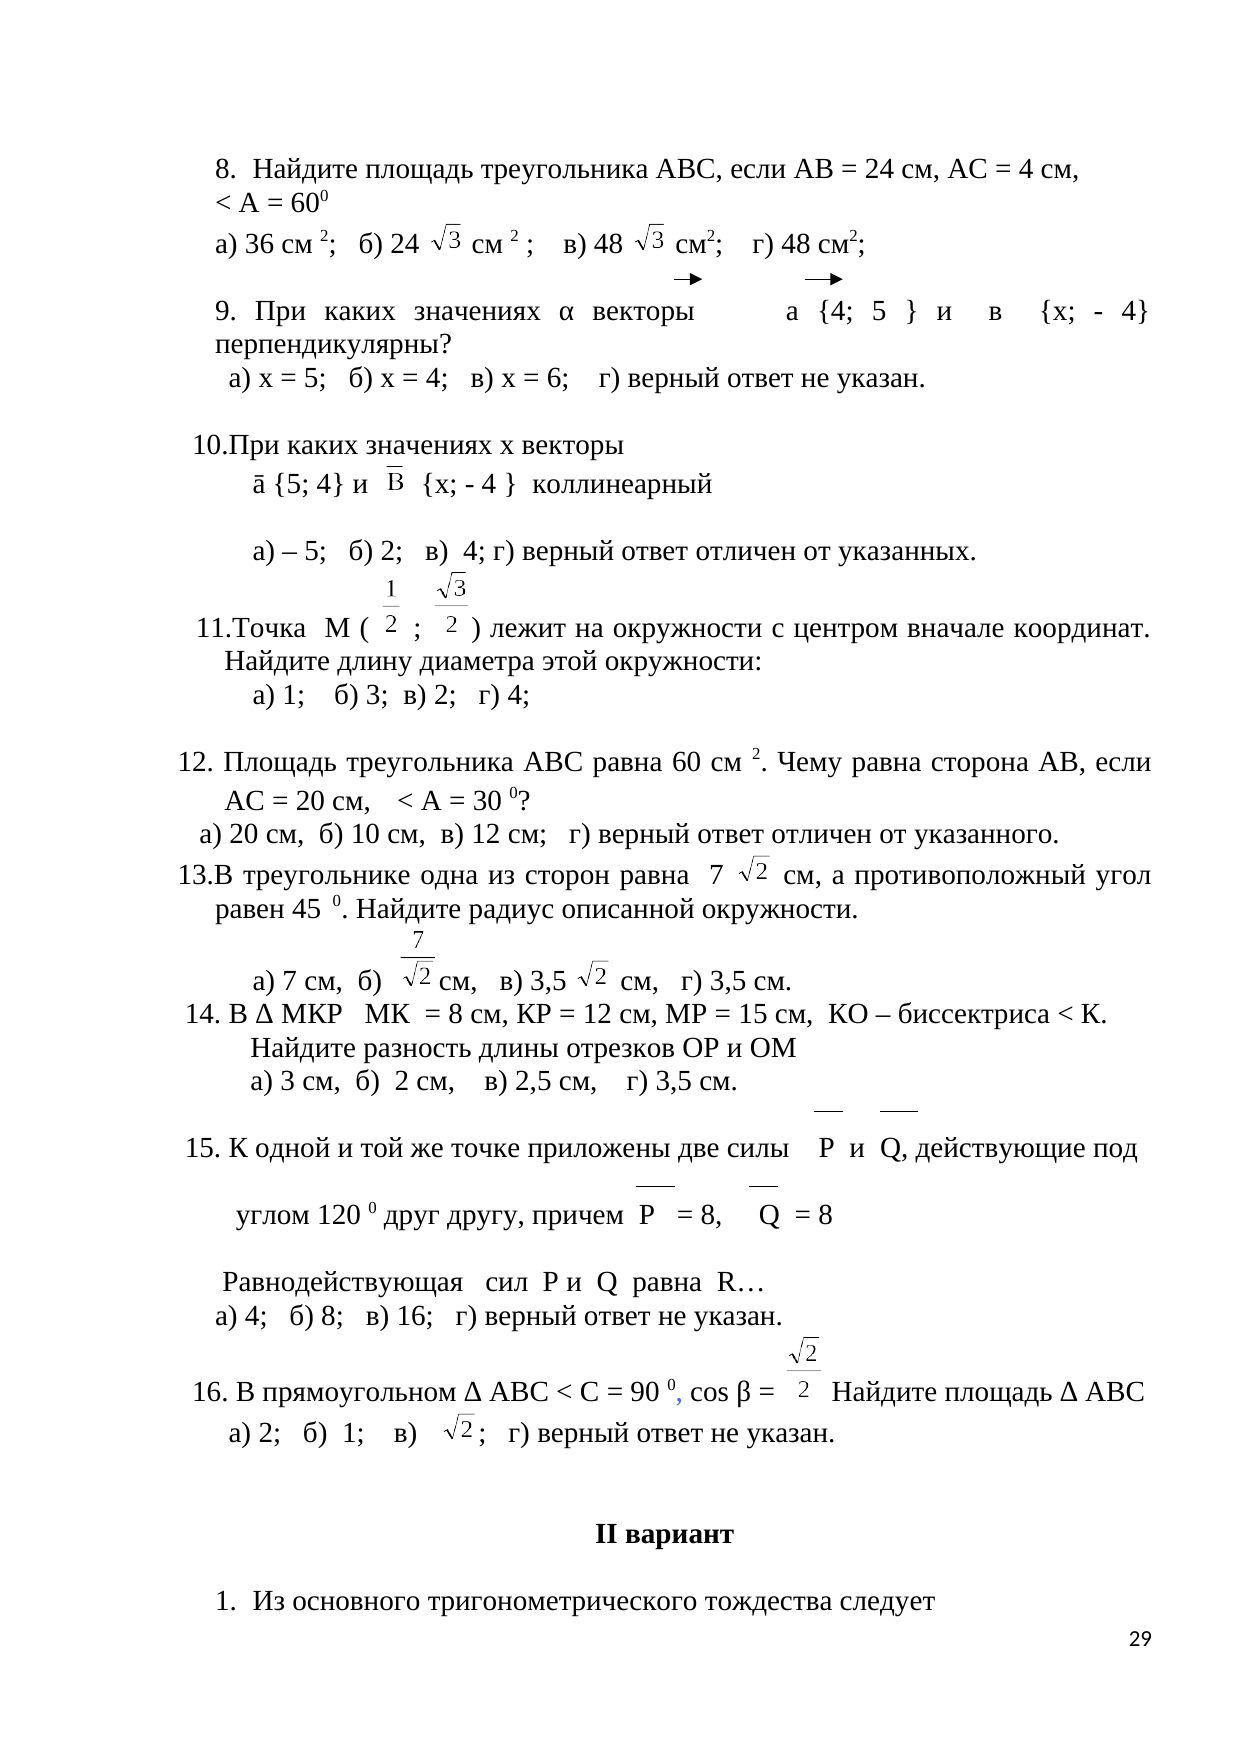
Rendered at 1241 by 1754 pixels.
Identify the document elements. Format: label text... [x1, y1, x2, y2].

text 12. Площадь треугольника АВС равна 60 см 2. Чему равна сторона АВ, если АС = 20 см, < А = 30 0? [177, 744, 1152, 817]
text а) х = 5; б) х = 4; в) х = 6; г) верный ответ не указан. [177, 360, 1152, 393]
text 16. В прямоугольном ∆ АВС < С = 90 0, cos β = Найдите площадь ∆ АВС [177, 1332, 1152, 1408]
text а) – 5; б) 2; в) 4; г) верный ответ отличен от указанных. [252, 533, 1152, 567]
list Найдите площадь треугольника АВС, если АВ = 24 см, АС = 4 см, [215, 152, 1152, 185]
text а) 20 см, б) 10 см, в) 12 см; г) верный ответ отличен от указанного. [177, 817, 1152, 850]
text 15. К одной и той же точке приложены две силы Р и Q, действующие под [177, 1130, 1152, 1164]
text 14. В Δ МКР МК = 8 см, КР = 12 см, МР = 15 см, КО – биссектриса < К. [177, 996, 1152, 1030]
text а) 36 см 2; б) 24 см 2 ; в) 48 см2; г) 48 см2; [215, 219, 1152, 259]
text 13.В треугольнике одна из сторон равна 7 см, а противоположный угол равен 45 0. Найдите радиус описанной окружности. [177, 850, 1152, 924]
text а) 3 см, б) 2 см, в) 2,5 см, г) 3,5 см. [177, 1063, 1152, 1097]
text а) 2; б) 1; в) ; г) верный ответ не указан. [177, 1408, 1152, 1449]
text Найдите разность длины отрезков ОР и ОМ [177, 1030, 1152, 1063]
list Из основного тригонометрического тождества следует [215, 1583, 1152, 1616]
text II вариант [177, 1516, 1152, 1549]
text углом 120 0 друг другу, причем ‌ Р ‌ = 8, ‌ Q‌ = 8 [177, 1197, 1152, 1231]
text 11.Точка М ( ; ) лежит на окружности с центром вначале координат. Найдите длину диаметра этой окружности: [177, 567, 1152, 677]
text а) 4; б) 8; в) 16; г) верный ответ не указан. [215, 1298, 1152, 1332]
text 9. При каких значениях α векторы а {4; 5 } и в {х; - 4} перпендикулярны? [215, 293, 1152, 360]
text < А = 600 [215, 185, 1152, 219]
text а) 1; б) 3; в) 2; г) 4; [252, 677, 1152, 710]
text ā {5; 4} и {х; - 4 } коллинеарный [252, 461, 1152, 500]
text Равнодействующая сил Р и Q равна R… [215, 1264, 1152, 1298]
text 10.При каких значениях х векторы [177, 427, 1152, 461]
text а) 7 см, б) см, в) 3,5 см, г) 3,5 см. [252, 924, 1152, 996]
